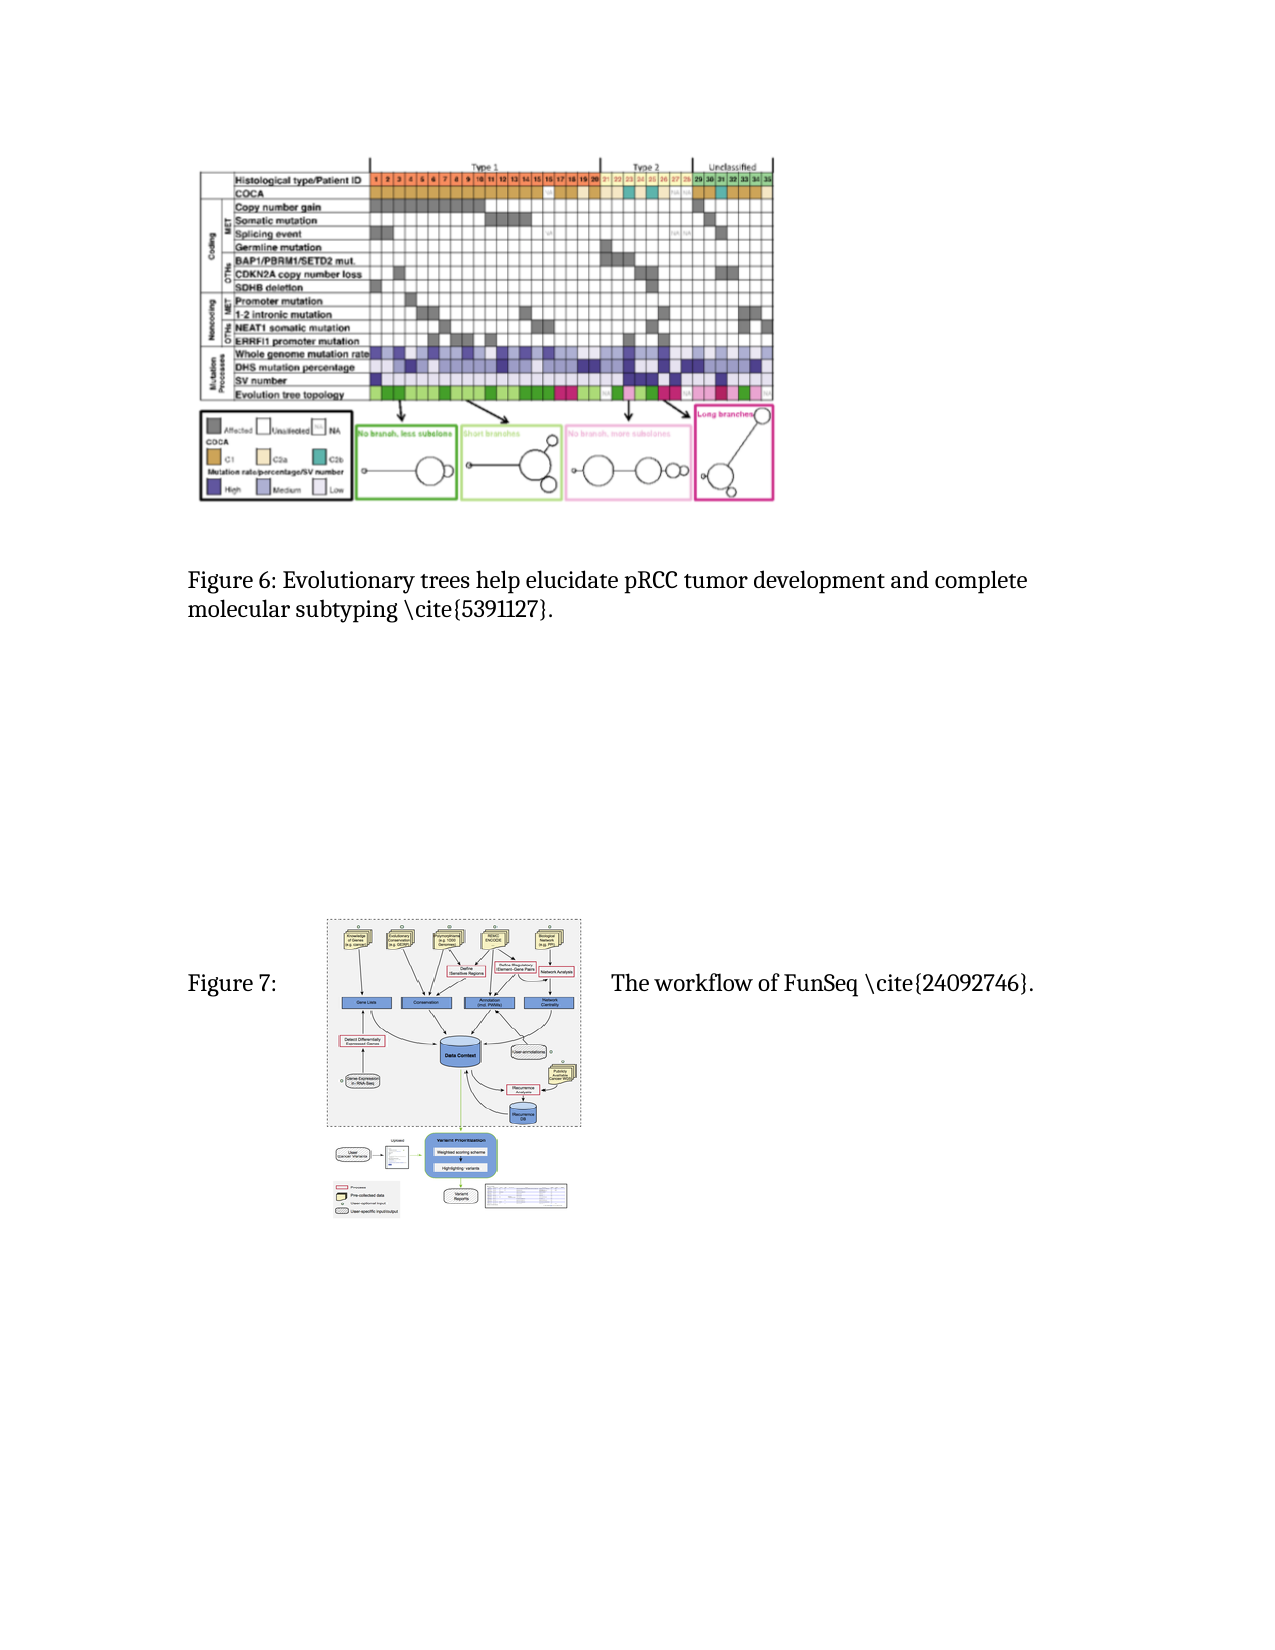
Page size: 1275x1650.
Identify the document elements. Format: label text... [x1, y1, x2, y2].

picture [318, 918, 593, 1219]
text Figure 7: The workflow of FunSeq \cite{24092746}. [593, 968, 1087, 997]
text Figure 7: The workflow of FunSeq \cite{24092746}. [187, 968, 318, 997]
text Figure 6: Evolutionary trees help elucidate pRCC tumor development and complete molecular subtyping \cite{5391127}. [187, 566, 1087, 623]
picture [187, 150, 779, 509]
